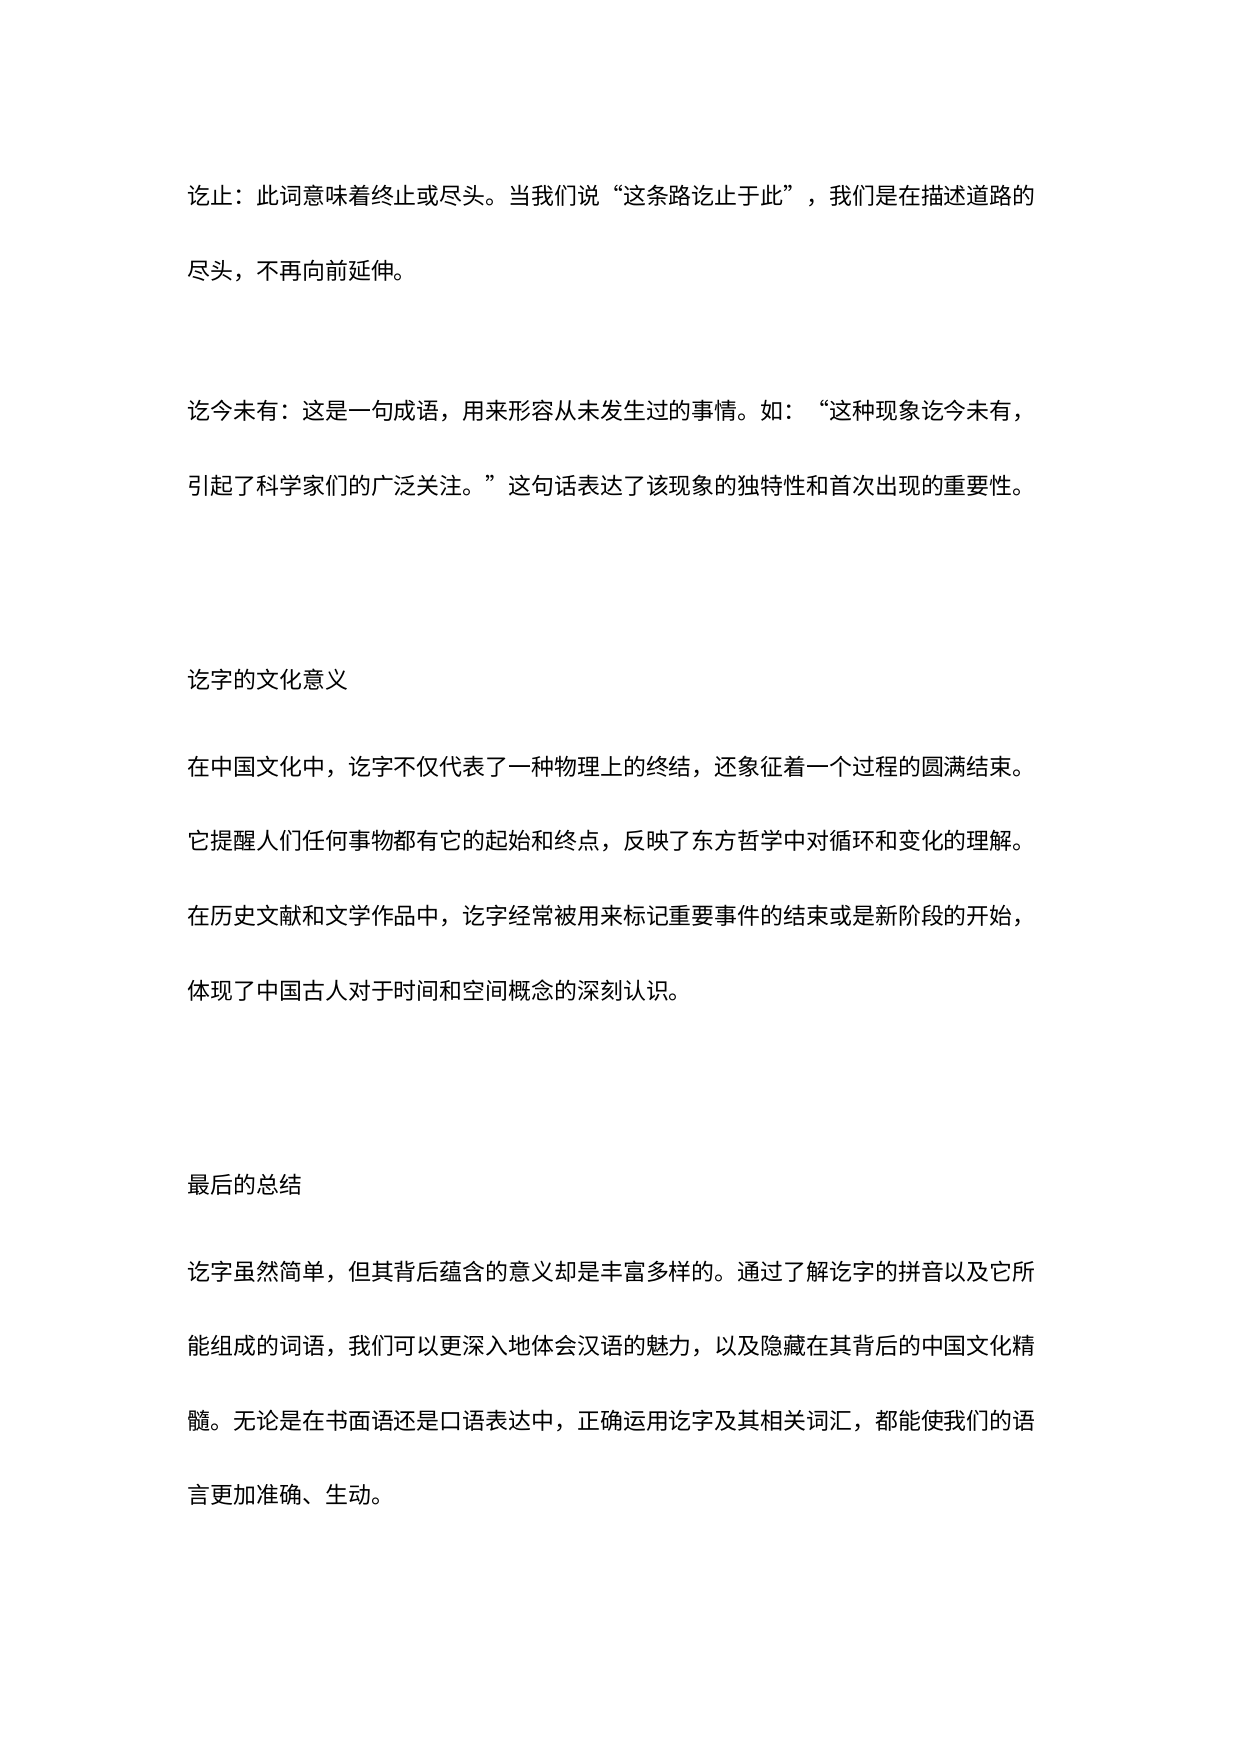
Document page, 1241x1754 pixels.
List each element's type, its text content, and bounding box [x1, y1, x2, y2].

text 讫今未有：这是一句成语，用来形容从未发生过的事情。如：“这种现象讫今未有，引起了科学家们的广泛关注。”这句话表达了该现象的独特性和首次出现的重要性。 [187, 377, 1053, 517]
text 讫字的文化意义 [187, 646, 1053, 711]
text 最后的总结 [187, 1151, 1053, 1216]
text 讫止：此词意味着终止或尽头。当我们说“这条路讫止于此”，我们是在描述道路的尽头，不再向前延伸。 [187, 162, 1053, 302]
text 讫字虽然简单，但其背后蕴含的意义却是丰富多样的。通过了解讫字的拼音以及它所能组成的词语，我们可以更深入地体会汉语的魅力，以及隐藏在其背后的中国文化精髓。无论是在书面语还是口语表达中，正确运用讫字及其相关词汇，都能使我们的语言更加准确、生动。 [187, 1237, 1053, 1527]
text 在中国文化中，讫字不仅代表了一种物理上的终结，还象征着一个过程的圆满结束。它提醒人们任何事物都有它的起始和终点，反映了东方哲学中对循环和变化的理解。在历史文献和文学作品中，讫字经常被用来标记重要事件的结束或是新阶段的开始，体现了中国古人对于时间和空间概念的深刻认识。 [187, 733, 1053, 1022]
